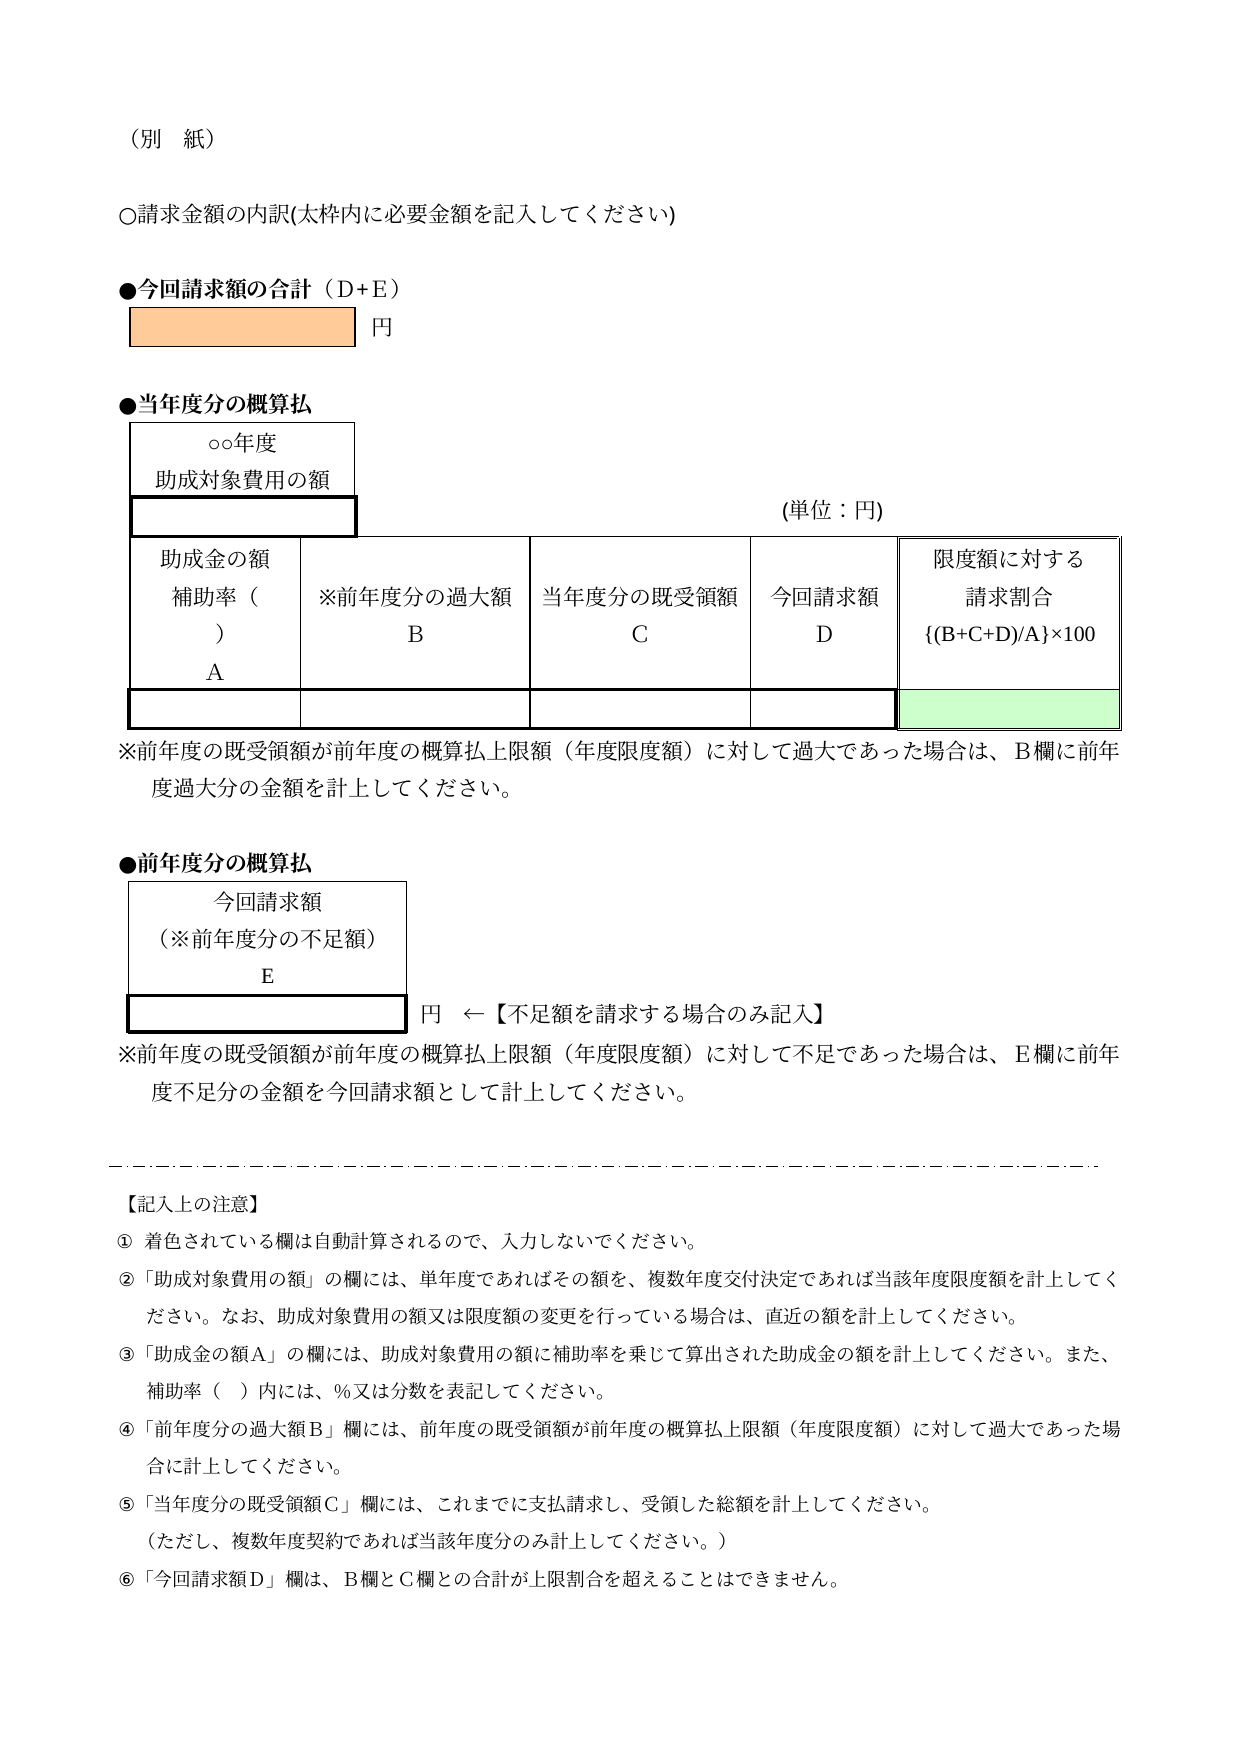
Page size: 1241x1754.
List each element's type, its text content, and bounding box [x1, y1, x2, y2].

text ○請求金額の内訳(太枠内に必要金額を記入してください) [118, 194, 1122, 232]
text ※前年度の既受領額が前年度の概算払上限額（年度限度額）に対して不足であった場合は、Ｅ欄に前年度不足分の金額を今回請求額として計上してください。 [118, 1034, 1122, 1109]
table_header 今回請求額 （※前年度分の不足額） E [129, 882, 406, 994]
text ●当年度分の概算払 [118, 384, 1122, 422]
table_cell 限度額に対する 請求割合 {(B+C+D)/A}×100 [899, 536, 1120, 689]
text ④「前年度分の過大額Ｂ」欄には、前年度の既受領額が前年度の概算払上限額（年度限度額）に対して過大であった場合に計上してください。 [118, 1409, 1122, 1484]
table_header [131, 308, 354, 346]
text ※前年度の既受領額が前年度の概算払上限額（年度限度額）に対して過大であった場合は、Ｂ欄に前年度過大分の金額を計上してください。 [118, 731, 1122, 806]
table_cell 当年度分の既受領額 Ｃ [531, 537, 750, 688]
text （ただし、複数年度契約であれば当該年度分のみ計上してください。） [137, 1522, 1122, 1559]
text ●前年度分の概算払 [118, 843, 1122, 881]
text （別 紙） [118, 119, 1122, 157]
table_cell [131, 691, 300, 727]
table_cell [130, 997, 404, 1030]
table_header ○○年度 助成対象費用の額 [131, 423, 354, 495]
list 着色されている欄は自動計算されるので、入力しないでください。 [116, 1222, 1122, 1259]
text ⑤「当年度分の既受領額Ｃ」欄には、これまでに支払請求し、受領した総額を計上してください。 [118, 1484, 1122, 1522]
text ②「助成対象費用の額」の欄には、単年度であればその額を、複数年度交付決定であれば当該年度限度額を計上してください。なお、助成対象費用の額又は限度額の変更を行っている場合は、直近の額を計上してください。 [118, 1259, 1122, 1334]
table_cell 助成金の額 補助率（ ） Ａ [131, 538, 300, 688]
table_cell [531, 691, 750, 727]
table_cell ※前年度分の過大額 Ｂ [301, 537, 529, 688]
table_cell [133, 499, 354, 535]
table_cell [751, 691, 894, 727]
table_cell [900, 690, 1119, 728]
text ●今回請求額の合計（Ｄ+Ｅ） [118, 269, 1122, 307]
text ③「助成金の額Ａ」の欄には、助成対象費用の額に補助率を乗じて算出された助成金の額を計上してください。また、補助率（ ）内には、％又は分数を表記してください。 [118, 1334, 1122, 1409]
text ⑥「今回請求額Ｄ」欄は、Ｂ欄とＣ欄との合計が上限割合を超えることはできません。 [118, 1559, 1122, 1597]
text 【記入上の注意】 [118, 1184, 1122, 1222]
table_cell [301, 691, 529, 727]
table_cell 今回請求額 Ｄ [751, 537, 897, 688]
